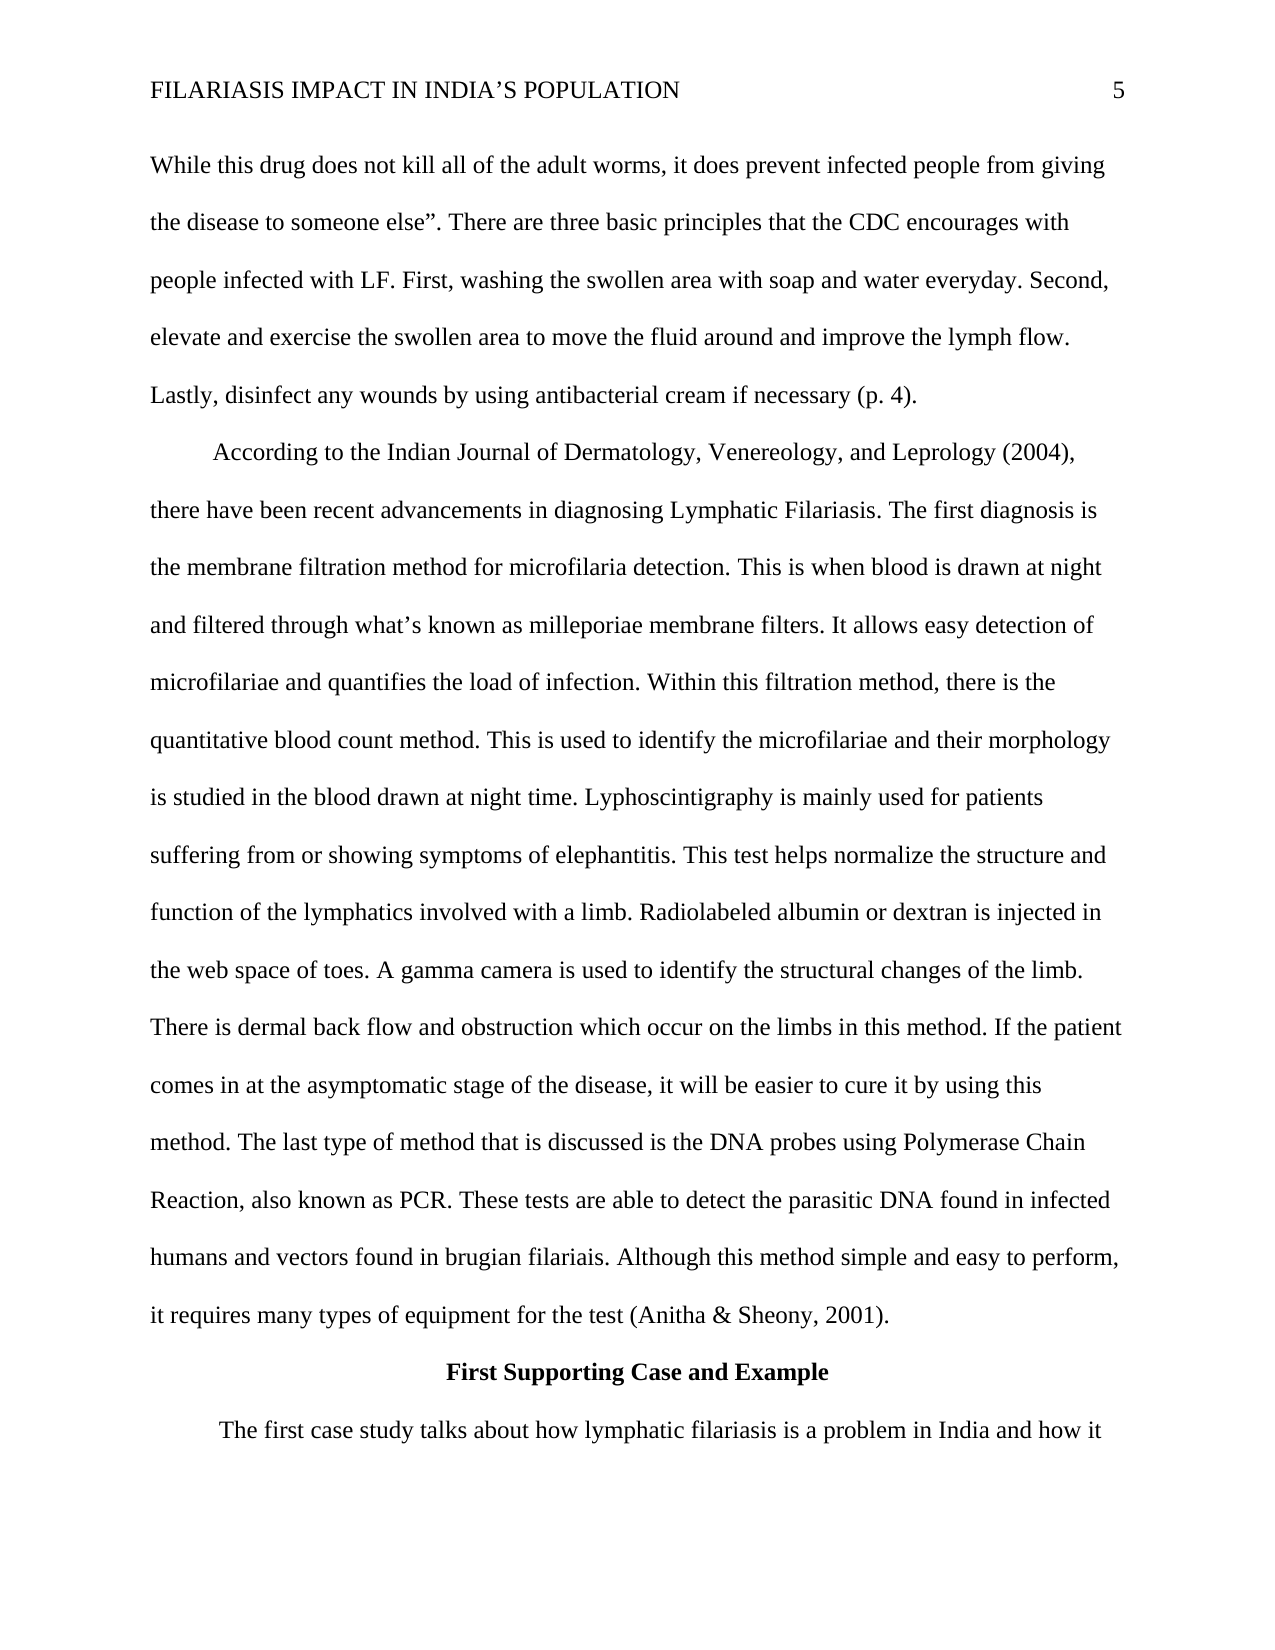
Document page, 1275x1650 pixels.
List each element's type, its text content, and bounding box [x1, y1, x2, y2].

text According to the Indian Journal of Dermatology, Venereology, and Leprology (2004), there have been recent advancements in diagnosing Lymphatic Filariasis. The first diagnosis is the membrane filtration method for microfilaria detection. This is when blood is drawn at night and filtered through what’s known as milleporiae membrane filters. It allows easy detection of microfilariae and quantifies the load of infection. Within this filtration method, there is the quantitative blood count method. This is used to identify the microfilariae and their morphology is studied in the blood drawn at night time. Lyphoscintigraphy is mainly used for patients suffering from or showing symptoms of elephantitis. This test helps normalize the structure and function of the lymphatics involved with a limb. Radiolabeled albumin or dextran is injected in the web space of toes. A gamma camera is used to identify the structural changes of the limb. There is dermal back flow and obstruction which occur on the limbs in this method. If the patient comes in at the asymptomatic stage of the disease, it will be easier to cure it by using this method. The last type of method that is discussed is the DNA probes using Polymerase Chain Reaction, also known as PCR. These tests are able to detect the parasitic DNA found in infected humans and vectors found in brugian filariais. Although this method simple and easy to perform, it requires many types of equipment for the test (Anitha & Sheony, 2001). [150, 437, 1125, 1329]
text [150, 150, 1125, 409]
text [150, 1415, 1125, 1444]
text First Supporting Case and Example [150, 1357, 1125, 1386]
